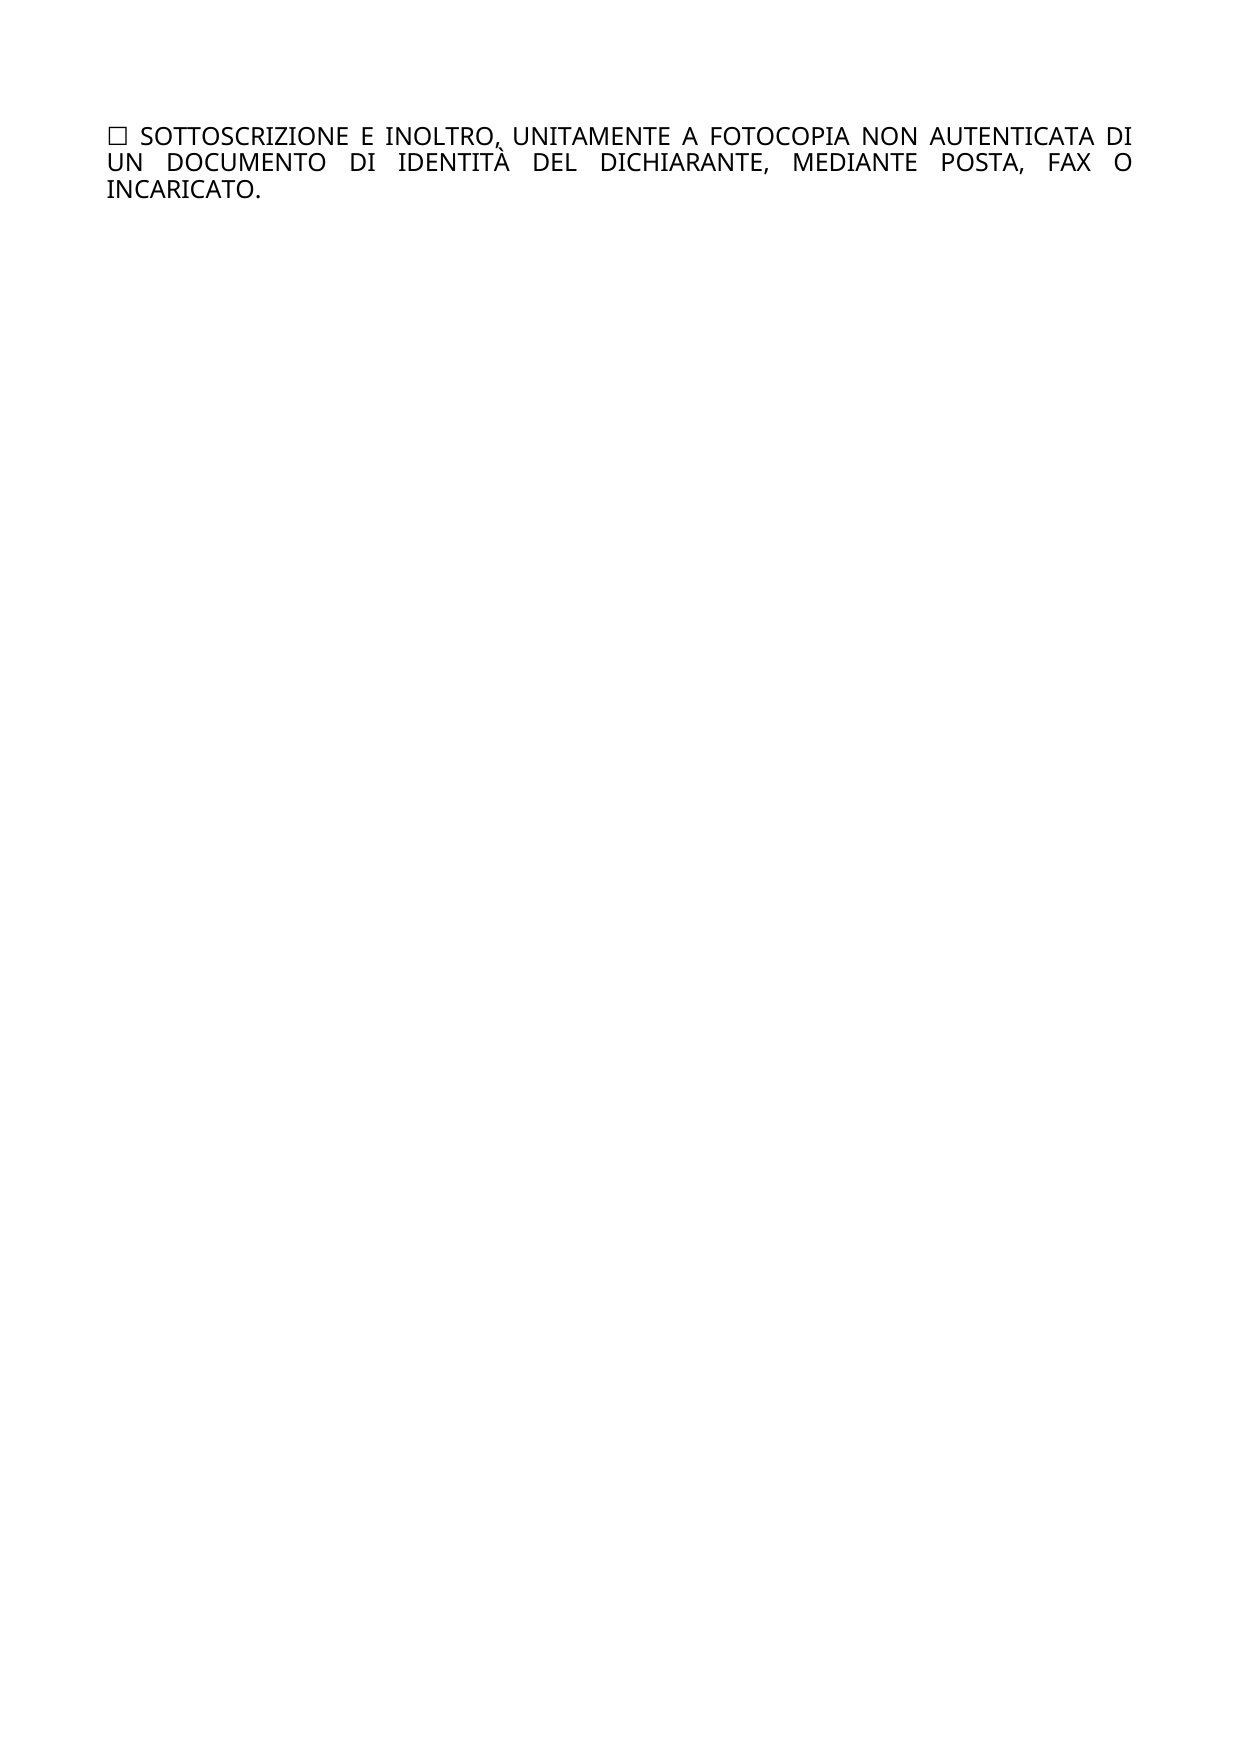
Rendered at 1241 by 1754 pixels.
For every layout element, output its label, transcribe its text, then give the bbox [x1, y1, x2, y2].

text SOTTOSCRIZIONE E INOLTRO, UNITAMENTE A FOTOCOPIA NON AUTENTICATA DI UN DOCUMENTO DI IDENTITÀ DEL DICHIARANTE, MEDIANTE POSTA, FAX O INCARICATO. [106, 124, 1134, 206]
